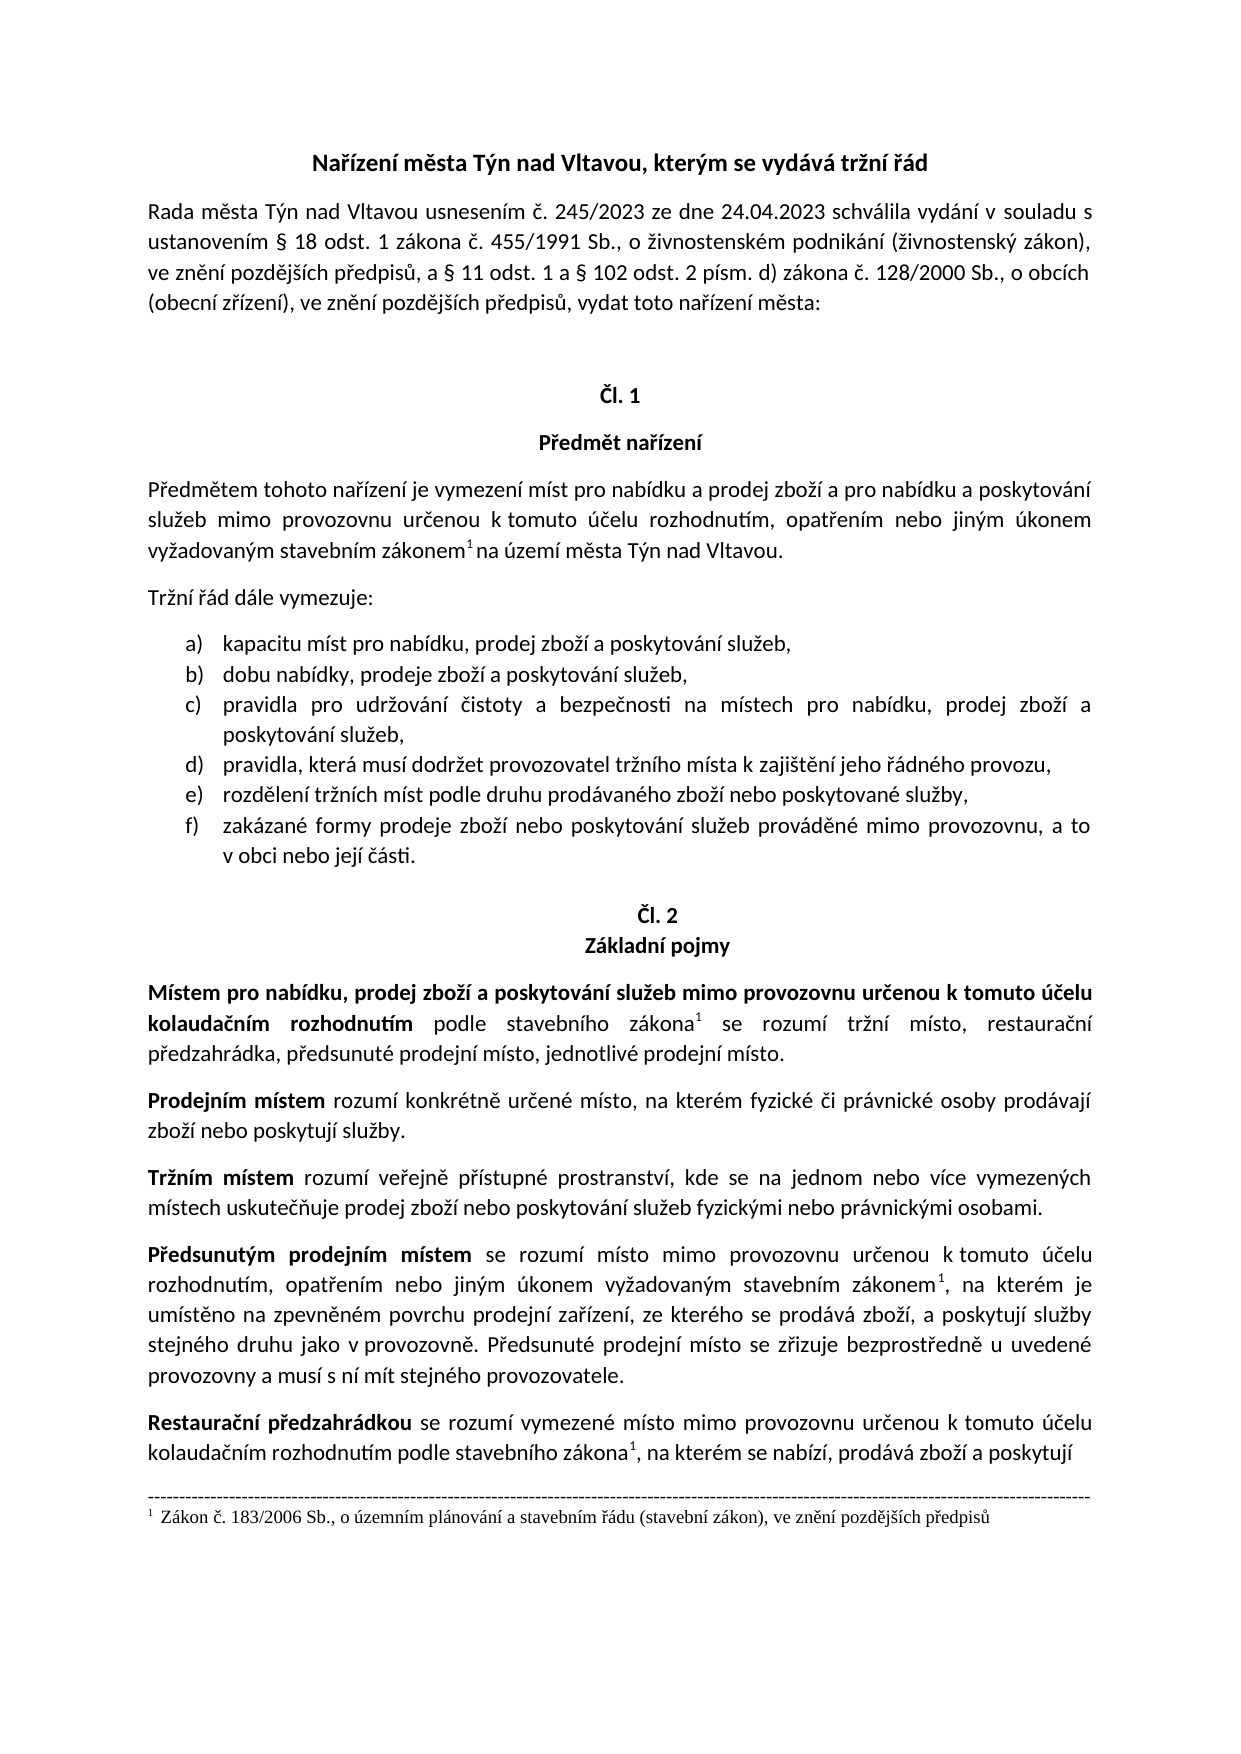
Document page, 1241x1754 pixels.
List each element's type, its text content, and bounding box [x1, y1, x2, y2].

text Předmětem tohoto nařízení je vymezení míst pro nabídku a prodej zboží a pro nabídku a poskytování služeb mimo provozovnu určenou k tomuto účelu rozhodnutím, opatřením nebo jiným úkonem vyžadovaným stavebním zákonem1 na území města Týn nad Vltavou. [148, 475, 1093, 564]
text Předmět nařízení [148, 428, 1093, 456]
list Základní pojmy [223, 932, 1093, 959]
list pravidla, která musí dodržet provozovatel tržního místa k zajištění jeho řádného provozu, [185, 750, 1093, 778]
text Čl. 1 [148, 382, 1093, 409]
text Předsunutým prodejním místem se rozumí místo mimo provozovnu určenou k tomuto účelu rozhodnutím, opatřením nebo jiným úkonem vyžadovaným stavebním zákonem1, na kterém je umístěno na zpevněném povrchu prodejní zařízení, ze kterého se prodává zboží, a poskytují služby stejného druhu jako v provozovně. Předsunuté prodejní místo se zřizuje bezprostředně u uvedené provozovny a musí s ní mít stejného provozovatele. [148, 1240, 1093, 1389]
list dobu nabídky, prodeje zboží a poskytování služeb, [185, 660, 1093, 688]
text Nařízení města Týn nad Vltavou, kterým se vydává tržní řád [148, 148, 1093, 178]
text Tržním místem rozumí veřejně přístupné prostranství, kde se na jednom nebo více vymezených místech uskutečňuje prodej zboží nebo poskytování služeb fyzickými nebo právnickými osobami. [148, 1163, 1093, 1221]
text Místem pro nabídku, prodej zboží a poskytování služeb mimo provozovnu určenou k tomuto účelu kolaudačním rozhodnutím podle stavebního zákona1 se rozumí tržní místo, restaurační předzahrádka, předsunuté prodejní místo, jednotlivé prodejní místo. [148, 978, 1093, 1067]
text -------------------------------------------------------------------------------------------------------------------------------------------------------1 Zákon č. 183/2006 Sb., o územním plánování a stavebním řádu (stavební zákon), ve znění pozdějších předpisů [148, 1485, 1096, 1528]
list Čl. 2 [223, 901, 1093, 929]
text Tržní řád dále vymezuje: [148, 583, 1093, 611]
list rozdělení tržních míst podle druhu prodávaného zboží nebo poskytované služby, [185, 781, 1093, 808]
text Restaurační předzahrádkou se rozumí vymezené místo mimo provozovnu určenou k tomuto účelu kolaudačním rozhodnutím podle stavebního zákona1, na kterém se nabízí, prodává zboží a poskytují [148, 1408, 1093, 1466]
text Rada města Týn nad Vltavou usnesením č. 245/2023 ze dne 24.04.2023 schválila vydání v souladu s ustanovením § 18 odst. 1 zákona č. 455/1991 Sb., o živnostenském podnikání (živnostenský zákon), ve znění pozdějších předpisů, a § 11 odst. 1 a § 102 odst. 2 písm. d) zákona č. 128/2000 Sb., o obcích (obecní zřízení), ve znění pozdějších předpisů, vydat toto nařízení města: [148, 197, 1093, 316]
text Prodejním místem rozumí konkrétně určené místo, na kterém fyzické či právnické osoby prodávají zboží nebo poskytují služby. [148, 1086, 1093, 1144]
list pravidla pro udržování čistoty a bezpečnosti na místech pro nabídku, prodej zboží a poskytování služeb, [185, 690, 1093, 748]
list kapacitu míst pro nabídku, prodej zboží a poskytování služeb, [185, 629, 1093, 657]
list zakázané formy prodeje zboží nebo poskytování služeb prováděné mimo provozovnu, a to v obci nebo její části. [185, 811, 1093, 869]
